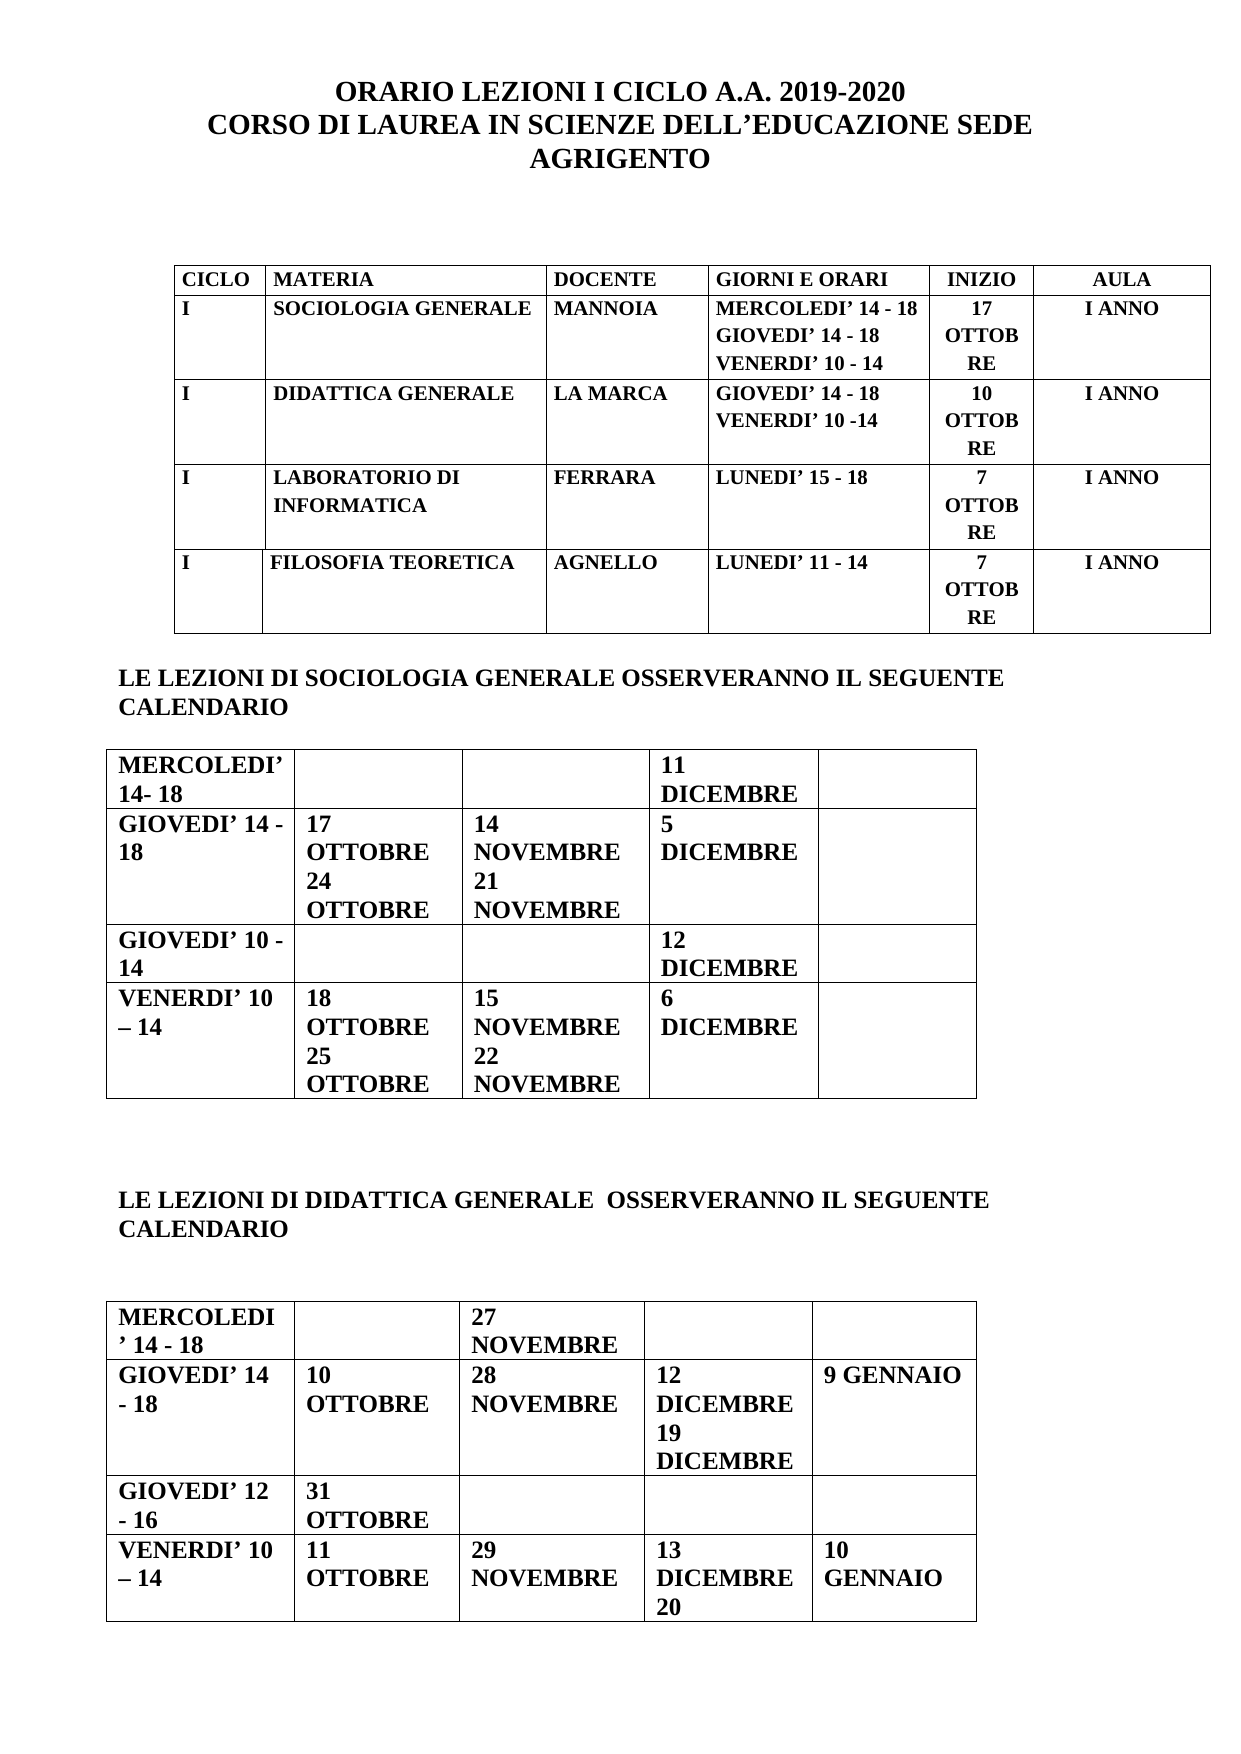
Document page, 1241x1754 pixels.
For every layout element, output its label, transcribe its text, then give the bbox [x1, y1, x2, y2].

table_cell LUNEDI’ 15 - 18 [709, 465, 929, 548]
table_header Giorni e orari [709, 266, 929, 295]
table_header 11 DICEMBRE [650, 750, 818, 808]
table_cell LA MARCA [547, 380, 708, 464]
table_cell 10 GENNAIO [813, 1535, 976, 1621]
table_cell GIOVEDI’ 14 - 18 VENERDI’ 10 -14 [709, 380, 929, 464]
table_cell FILOSOFIA TEORETICA [263, 550, 546, 633]
table_cell I ANNO [1034, 296, 1210, 379]
table_cell LUNEDI’ 11 - 14 [709, 550, 929, 633]
table_cell 9 GENNAIO [813, 1360, 976, 1475]
table_cell [460, 1476, 644, 1534]
table_cell I [175, 380, 265, 464]
table_cell 18 OTTOBRE 25 OTTOBRE [295, 983, 462, 1098]
table_cell 7 OTTOBRE [930, 550, 1033, 633]
table_cell VENERDI’ 10 – 14 [107, 1535, 294, 1621]
table_cell I [175, 296, 265, 379]
table_cell 10 OTTOBRE [295, 1360, 459, 1475]
table_cell I [175, 550, 262, 633]
table_cell MERCOLEDI’ 14 - 18 GIOVEDI’ 14 - 18 VENERDI’ 10 - 14 [709, 296, 929, 379]
table_cell [819, 983, 976, 1098]
table_cell I ANNO [1034, 550, 1210, 633]
table_cell 14 NOVEMBRE 21 NOVEMBRE [463, 809, 649, 924]
table_header Materia [266, 266, 546, 295]
table_cell AGNELLO [547, 550, 708, 633]
table_header [813, 1302, 976, 1359]
table_cell 31 OTTOBRE [295, 1476, 459, 1534]
table_header [819, 750, 976, 808]
table_cell [813, 1476, 976, 1534]
table_cell GIOVEDI’ 14 - 18 [107, 1360, 294, 1475]
table_cell 11 OTTOBRE [295, 1535, 459, 1621]
text LE LEZIONI DI DIDATTICA GENERALE OSSERVERANNO IL SEGUENTE CALENDARIO [118, 1186, 1122, 1243]
table_header [295, 1302, 459, 1359]
table_cell 5 DICEMBRE [650, 809, 818, 924]
table_cell 17 OTTOBRE [930, 296, 1033, 379]
table_cell GIOVEDI’ 10 - 14 [107, 925, 294, 982]
table_cell SOCIOLOGIA GENERALE [266, 296, 546, 379]
table_cell [295, 925, 462, 982]
table_header Inizio [930, 266, 1033, 295]
table_header ciclo [175, 266, 265, 295]
table_cell 10 OTTOBRE [930, 380, 1033, 464]
table_cell 29 NOVEMBRE [460, 1535, 644, 1621]
table_cell 28 NOVEMBRE [460, 1360, 644, 1475]
table_cell [463, 925, 649, 982]
table_cell GIOVEDI’ 12 - 16 [107, 1476, 294, 1534]
text LE LEZIONI DI SOCIOLOGIA GENERALE OSSERVERANNO IL SEGUENTE CALENDARIO [118, 663, 1122, 720]
table_cell 6 DICEMBRE [650, 983, 818, 1098]
table_header [463, 750, 649, 808]
table_cell DIDATTICA GENERALE [266, 380, 546, 464]
table_cell 15 NOVEMBRE 22 NOVEMBRE [463, 983, 649, 1098]
table_cell I ANNO [1034, 465, 1210, 548]
table_cell LABORATORIO DI INFORMATICA [266, 465, 546, 548]
table_cell 12 DICEMBRE 19 DICEMBRE [645, 1360, 812, 1475]
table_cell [645, 1535, 812, 1621]
table_cell [819, 809, 976, 924]
table_cell I [175, 465, 265, 548]
table_cell VENERDI’ 10 – 14 [107, 983, 294, 1098]
table_header Docente [547, 266, 708, 295]
table_header [295, 750, 462, 808]
table_cell GIOVEDI’ 14 - 18 [107, 809, 294, 924]
table_cell [645, 1476, 812, 1534]
table_cell MANNOIA [547, 296, 708, 379]
table_cell 17 OTTOBRE 24 OTTOBRE [295, 809, 462, 924]
table_header 27 NOVEMBRE [460, 1302, 644, 1359]
table_cell FERRARA [547, 465, 708, 548]
table_header Aula [1034, 266, 1210, 295]
table_cell I ANNO [1034, 380, 1210, 464]
table_cell [819, 925, 976, 982]
table_header [645, 1302, 812, 1359]
table_cell 12 DICEMBRE [650, 925, 818, 982]
table_header MERCOLEDI’ 14 - 18 [107, 1302, 294, 1359]
table_header MERCOLEDI’ 14- 18 [107, 750, 294, 808]
table_cell 7 OTTOBRE [930, 465, 1033, 548]
